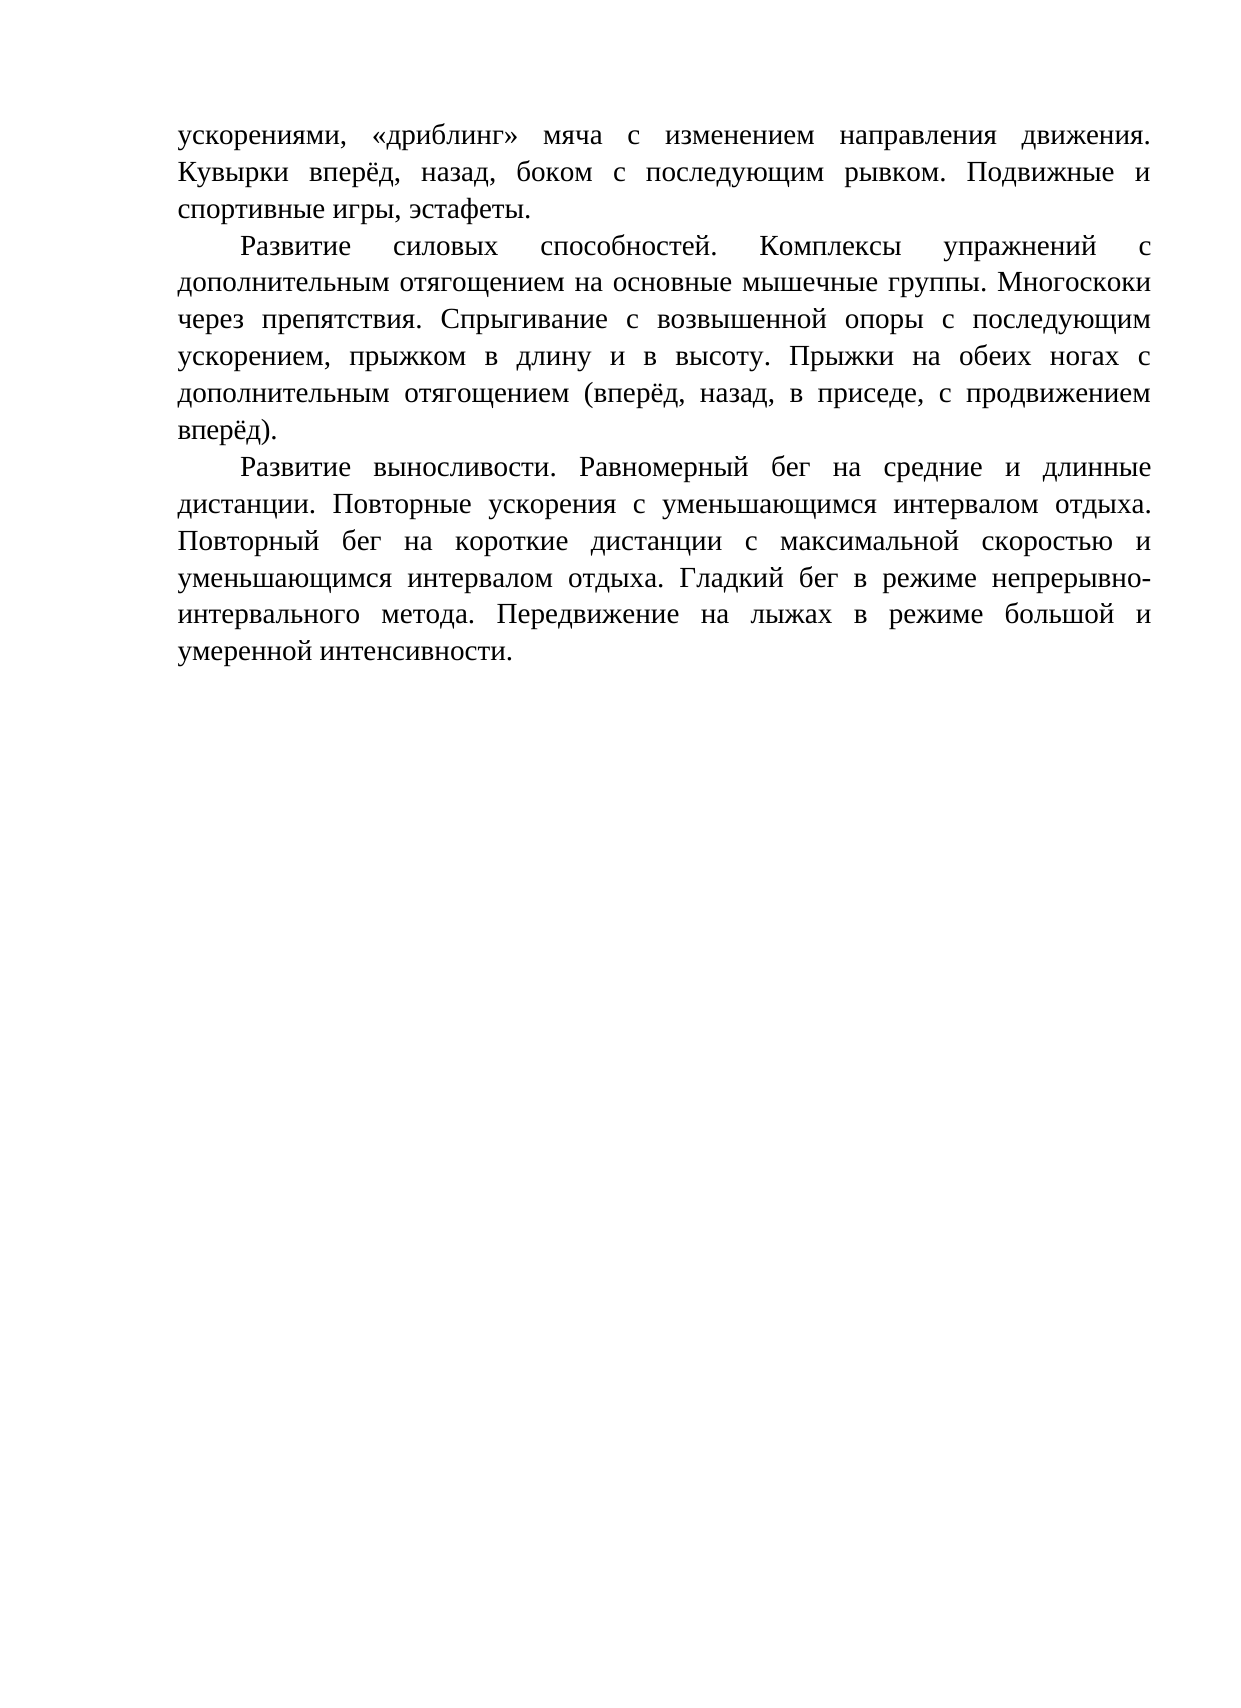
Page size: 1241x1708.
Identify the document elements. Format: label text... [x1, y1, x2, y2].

text Развитие силовых способностей. Комплексы упражнений с дополнительным отягощением на основные мышечные группы. Многоскоки через препятствия. Спрыгивание с возвышенной опоры с последующим ускорением, прыжком в длину и в высоту. Прыжки на обеих ногах с дополнительным отягощением (вперёд, назад, в приседе, с продвижением вперёд). [177, 228, 1152, 446]
text ускорениями, «дриблинг» мяча с изменением направления движения. Кувырки вперёд, назад, боком с последующим рывком. Подвижные и спортивные игры, эстафеты. [177, 117, 1152, 224]
text Развитие выносливости. Равномерный бег на средние и длинные дистанции. Повторные ускорения с уменьшающимся интервалом отдыха. Повторный бег на короткие дистанции с максимальной скоростью и уменьшающимся интервалом отдыха. Гладкий бег в режиме непрерывно- интервального метода. Передвижение на лыжах в режиме большой и умеренной интенсивности. [177, 449, 1152, 667]
